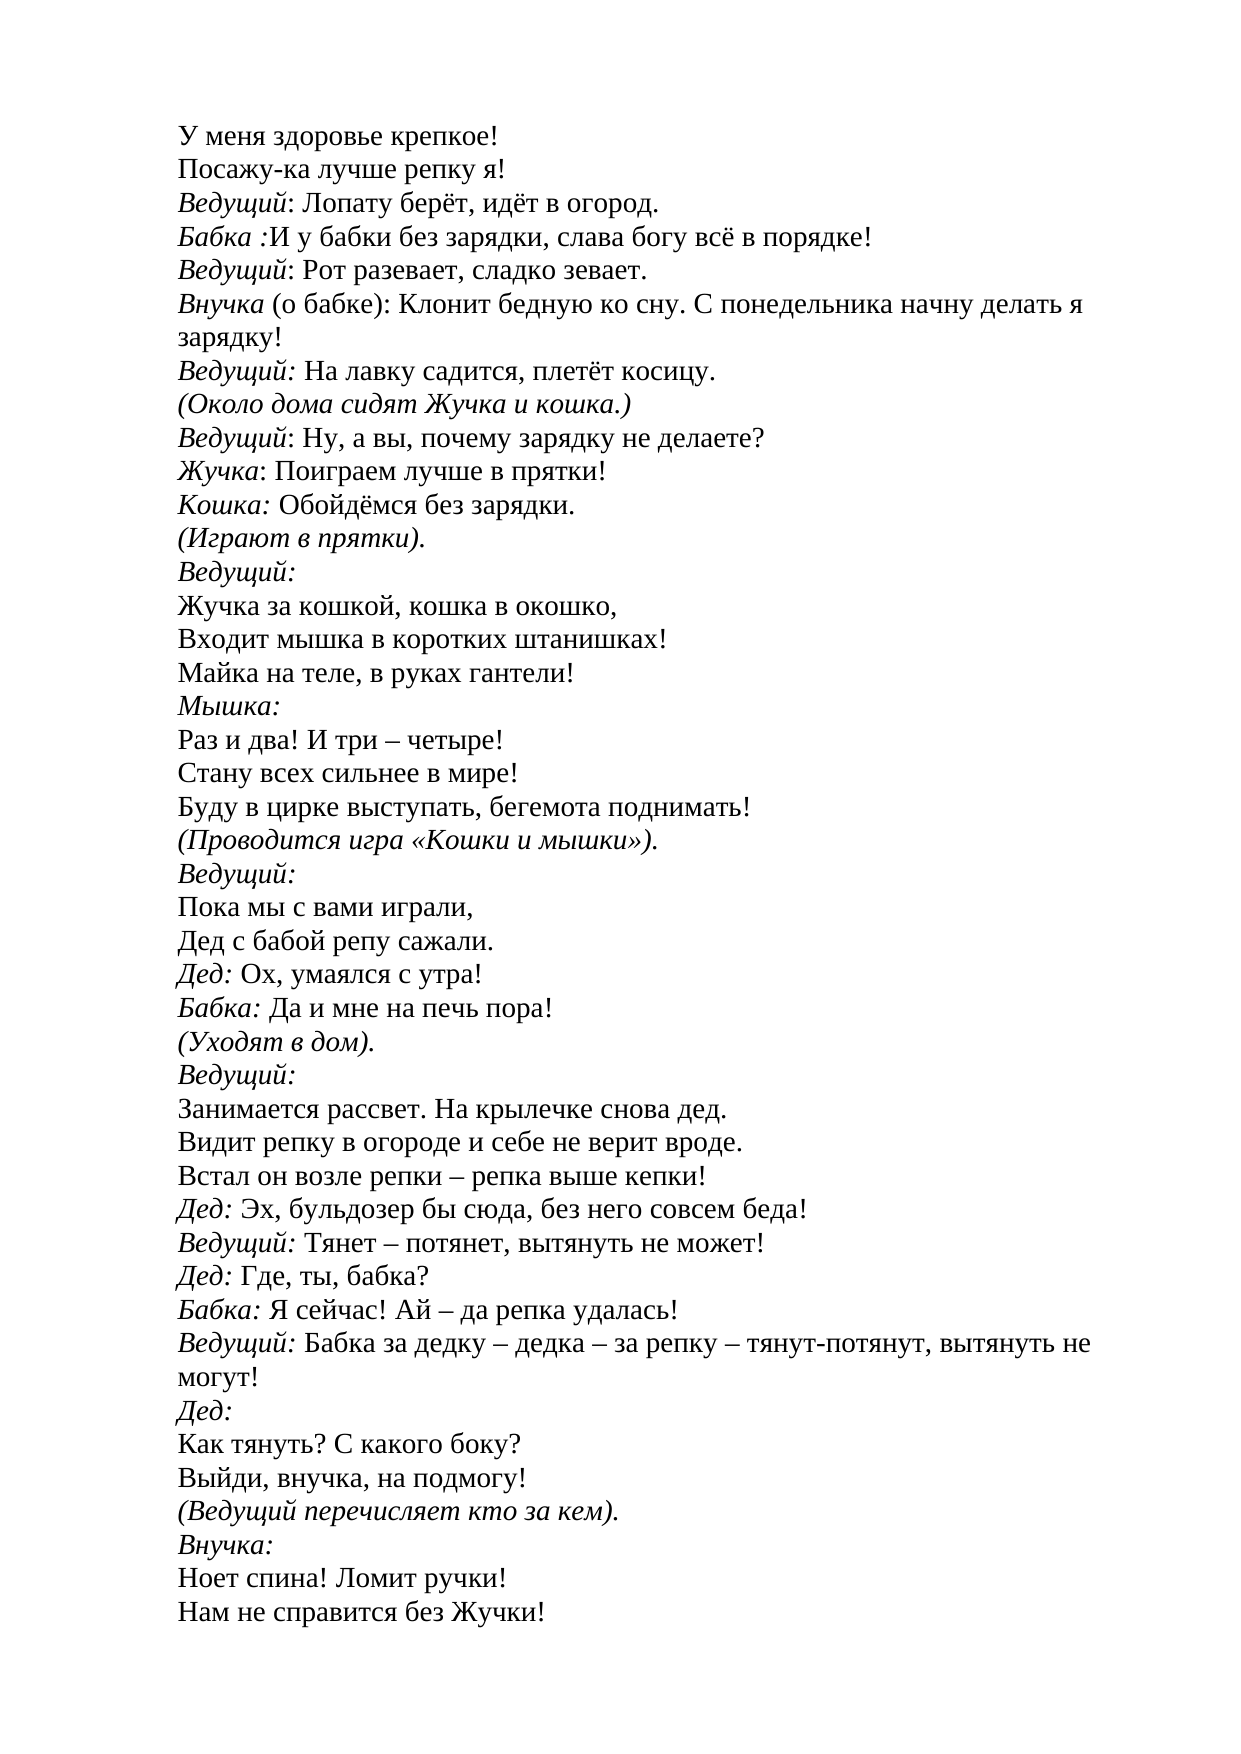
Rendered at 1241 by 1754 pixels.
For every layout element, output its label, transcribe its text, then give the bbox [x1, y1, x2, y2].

text Внучка (о бабке): Клонит бедную ко сну. С понедельника начну делать я зарядку! [177, 286, 1152, 353]
text Ведущий: На лавку садится, плетёт косицу. [177, 353, 1152, 386]
text Ведущий: Рот разевает, сладко зевает. [177, 252, 1152, 286]
text (Ведущий перечисляет кто за кем). [177, 1493, 1152, 1527]
text Дед: Эх, бульдозер бы сюда, без него совсем беда! [177, 1191, 1152, 1225]
text Ноет спина! Ломит ручки! Нам не справится без Жучки! [177, 1560, 1152, 1627]
text Раз и два! И три – четыре! Стану всех сильнее в мире! Буду в цирке выступать, бегемота поднимать! [177, 722, 1152, 822]
text Ведущий: Лопату берёт, идёт в огород. [177, 185, 1152, 219]
text (Проводится игра «Кошки и мышки»). [177, 822, 1152, 856]
text Ведущий: [177, 1057, 1152, 1091]
text Дед: [177, 1393, 1152, 1426]
text Дед: Ох, умаялся с утра! [177, 957, 1152, 990]
text Бабка: Да и мне на печь пора! [177, 990, 1152, 1024]
text Бабка: Я сейчас! Ай – да репка удалась! [177, 1292, 1152, 1326]
text Пока мы с вами играли, Дед с бабой репу сажали. [177, 889, 1152, 957]
text Ведущий: [177, 856, 1152, 889]
text Как тянуть? С какого боку? Выйди, внучка, на подмогу! [177, 1426, 1152, 1493]
text Ведущий: Тянет – потянет, вытянуть не может! [177, 1225, 1152, 1258]
text Бабка :И у бабки без зарядки, слава богу всё в порядке! [177, 219, 1152, 252]
text Ведущий: Бабка за дедку – дедка – за репку – тянут-потянут, вытянуть не могут! [177, 1326, 1152, 1393]
text Жучка за кошкой, кошка в окошко, Входит мышка в коротких штанишках! Майка на теле, в руках гантели! [177, 588, 1152, 688]
text Ведущий: [177, 554, 1152, 588]
text Внучка: [177, 1527, 1152, 1560]
text (Играют в прятки). [177, 521, 1152, 554]
text Ведущий: Ну, а вы, почему зарядку не делаете? [177, 420, 1152, 453]
text Дед: Где, ты, бабка? [177, 1258, 1152, 1292]
text Жучка: Поиграем лучше в прятки! [177, 453, 1152, 487]
text У меня здоровье крепкое! Посажу-ка лучше репку я! [177, 118, 1152, 185]
text (Уходят в дом). [177, 1024, 1152, 1057]
text (Около дома сидят Жучка и кошка.) [177, 386, 1152, 420]
text Мышка: [177, 688, 1152, 722]
text Занимается рассвет. На крылечке снова дед. Видит репку в огороде и себе не верит вроде. Встал он возле репки – репка выше кепки! [177, 1091, 1152, 1191]
text Кошка: Обойдёмся без зарядки. [177, 487, 1152, 521]
